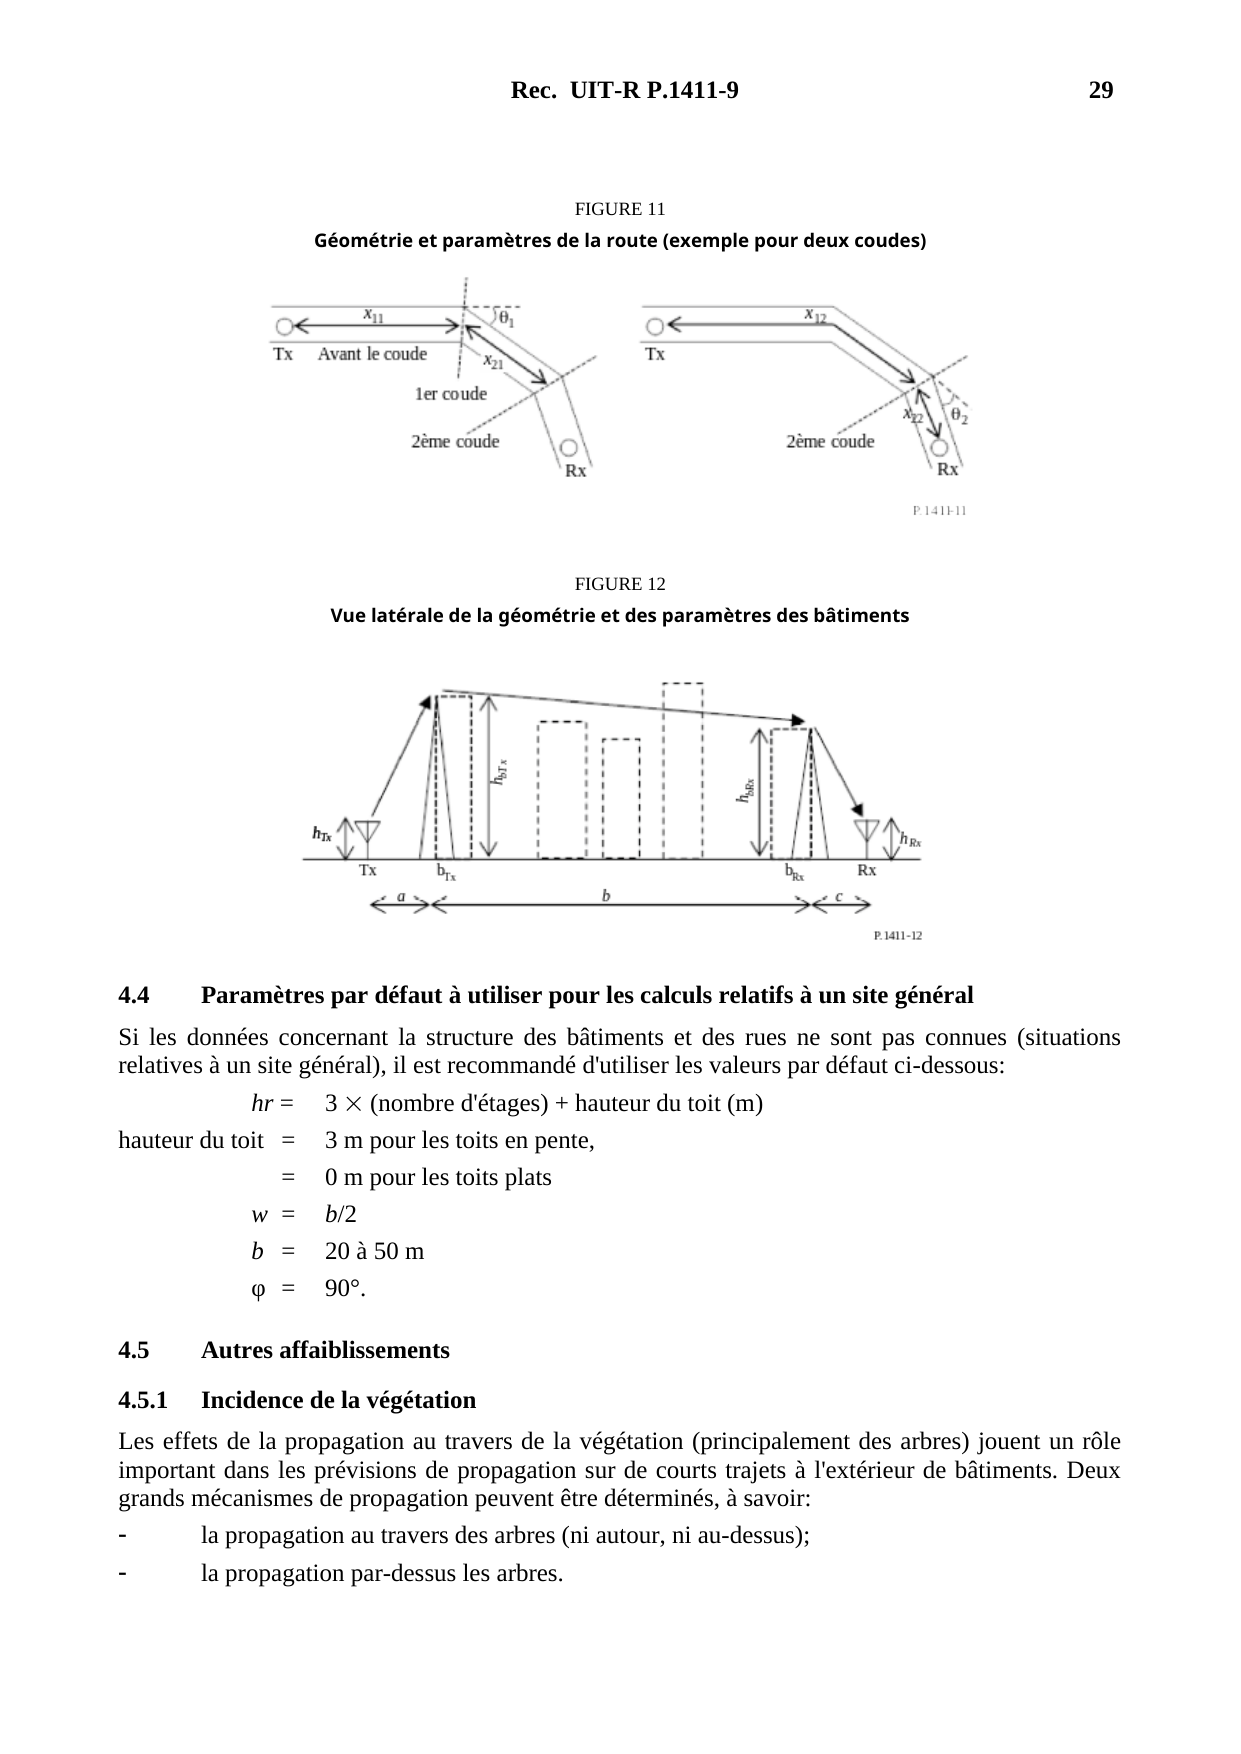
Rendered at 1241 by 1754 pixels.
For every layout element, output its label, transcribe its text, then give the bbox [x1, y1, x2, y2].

text FIGURE 12 [118, 572, 1122, 594]
text la propagation par-dessus les arbres. [118, 1558, 1122, 1586]
subtitle 4.4 Paramètres par défaut à utiliser pour les calculs relatifs à un site général [118, 981, 1122, 1009]
text = 0 m pour les toits plats [118, 1162, 1122, 1191]
title Géométrie et paramètres de la route (exemple pour deux coudes) [118, 228, 1122, 253]
text b = 20 à 50 m [118, 1236, 1122, 1265]
text φ = 90°. [118, 1273, 1122, 1302]
text w = b/2 [118, 1199, 1122, 1228]
text hauteur du toit = 3 m pour les toits en pente, [118, 1125, 1122, 1153]
text FIGURE 11 [118, 198, 1122, 219]
text Si les données concernant la structure des bâtiments et des rues ne sont pas connues (situations relatives à un site général), il est recommandé d'utiliser les valeurs par défaut ci-dessous: [118, 1022, 1122, 1079]
text Les effets de la propagation au travers de la végétation (principalement des arbres) jouent un rôle important dans les prévisions de propagation sur de courts trajets à l'extérieur de bâtiments. Deux grands mécanismes de propagation peuvent être déterminés, à savoir: [118, 1426, 1122, 1512]
subtitle 4.5.1 Incidence de la végétation [118, 1385, 1122, 1413]
title Vue latérale de la géométrie et des paramètres des bâtiments [118, 602, 1122, 628]
text hr = 3 (nombre d'étages) + hauteur du toit (m) [118, 1088, 1122, 1116]
text la propagation au travers des arbres (ni autour, ni au-dessus); [118, 1521, 1122, 1549]
subtitle 4.5 Autres affaiblissements [118, 1335, 1122, 1364]
